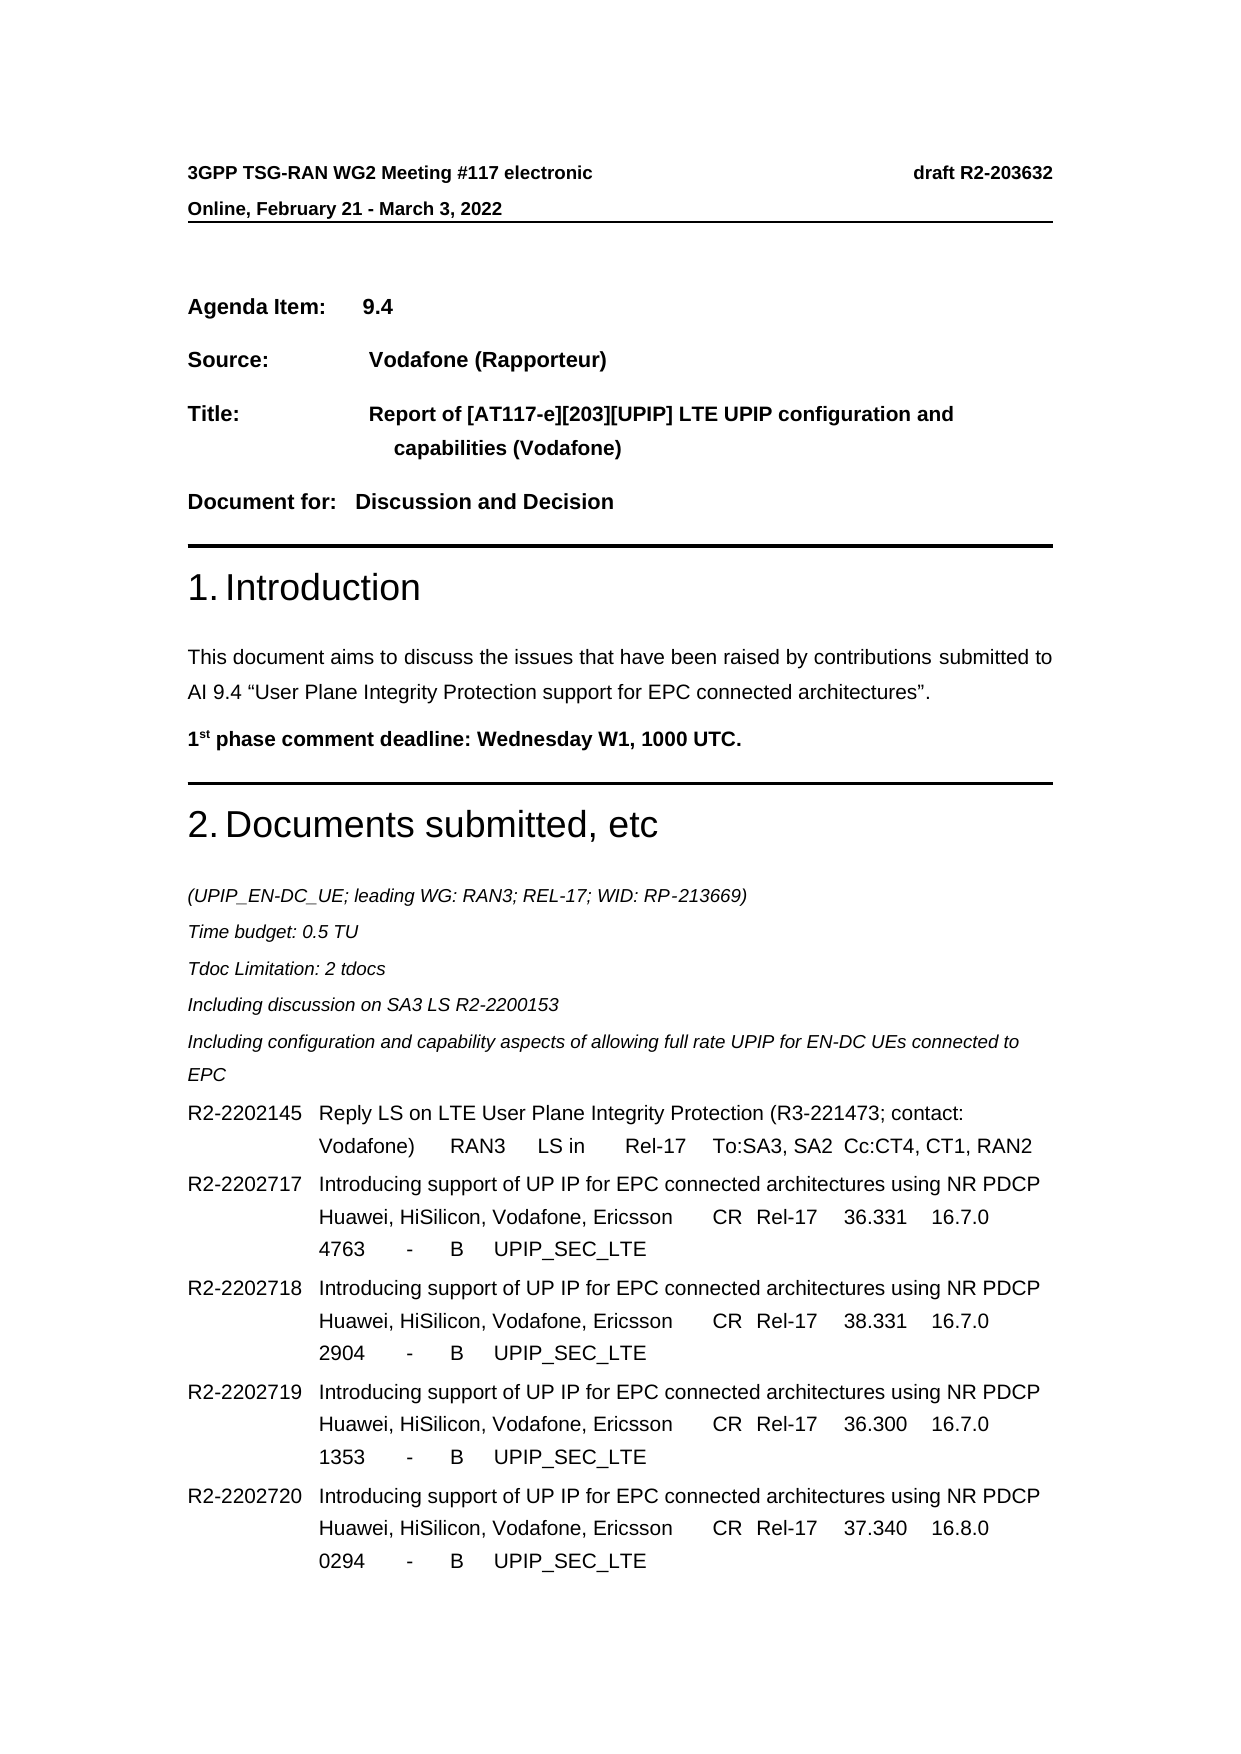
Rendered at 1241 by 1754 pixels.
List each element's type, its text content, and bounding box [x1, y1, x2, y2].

text Source: Vodafone (Rapporteur) [187, 343, 1053, 376]
text Title: Report of [AT117-e][203][UPIP] LTE UPIP configuration and capabilities (Vodafone) [187, 397, 1053, 464]
text Including configuration and capability aspects of allowing full rate UPIP for EN-DC UEs connected to EPC [187, 1025, 1053, 1090]
subtitle Introduction [187, 545, 1053, 619]
text Tdoc Limitation: 2 tdocs [187, 952, 1053, 984]
text Agenda Item: 9.4 [187, 290, 1053, 323]
subtitle Documents submitted, etc [187, 783, 1053, 857]
title R2-2202717 Introducing support of UP IP for EPC connected architectures using NR PDCP Huawei, HiSilicon, Vodafone, Ericsson CR Rel-17 36.331 16.7.0 4763 - B UPIP_SEC_LTE [187, 1168, 1053, 1265]
title R2-2202718 Introducing support of UP IP for EPC connected architectures using NR PDCP Huawei, HiSilicon, Vodafone, Ericsson CR Rel-17 38.331 16.7.0 2904 - B UPIP_SEC_LTE [187, 1272, 1053, 1369]
text Online, February 21 - March 3, 2022 [187, 198, 1053, 223]
title R2-2202145 Reply LS on LTE User Plane Integrity Protection (R3-221473; contact: Vodafone) RAN3 LS in Rel-17 To:SA3, SA2 Cc:CT4, CT1, RAN2 [187, 1097, 1053, 1162]
text Including discussion on SA3 LS R2-2200153 [187, 989, 1053, 1021]
text 1st phase comment deadline: Wednesday W1, 1000 UTC. [187, 723, 1053, 755]
text 3GPP TSG-RAN WG2 Meeting #117 electronic draft R2-203632 [187, 162, 1053, 183]
title R2-2202720 Introducing support of UP IP for EPC connected architectures using NR PDCP Huawei, HiSilicon, Vodafone, Ericsson CR Rel-17 37.340 16.8.0 0294 - B UPIP_SEC_LTE [187, 1479, 1053, 1577]
title R2-2202719 Introducing support of UP IP for EPC connected architectures using NR PDCP Huawei, HiSilicon, Vodafone, Ericsson CR Rel-17 36.300 16.7.0 1353 - B UPIP_SEC_LTE [187, 1375, 1053, 1473]
text This document aims to discuss the issues that have been raised by contributions submitted to AI 9.4 “User Plane Integrity Protection support for EPC connected architectures”. [187, 641, 1053, 708]
text Time budget: 0.5 TU [187, 915, 1053, 948]
text (UPIP_EN-DC_UE; leading WG: RAN3; REL-17; WID: RP‑213669) [187, 879, 1053, 911]
text Document for: Discussion and Decision [187, 485, 1053, 517]
